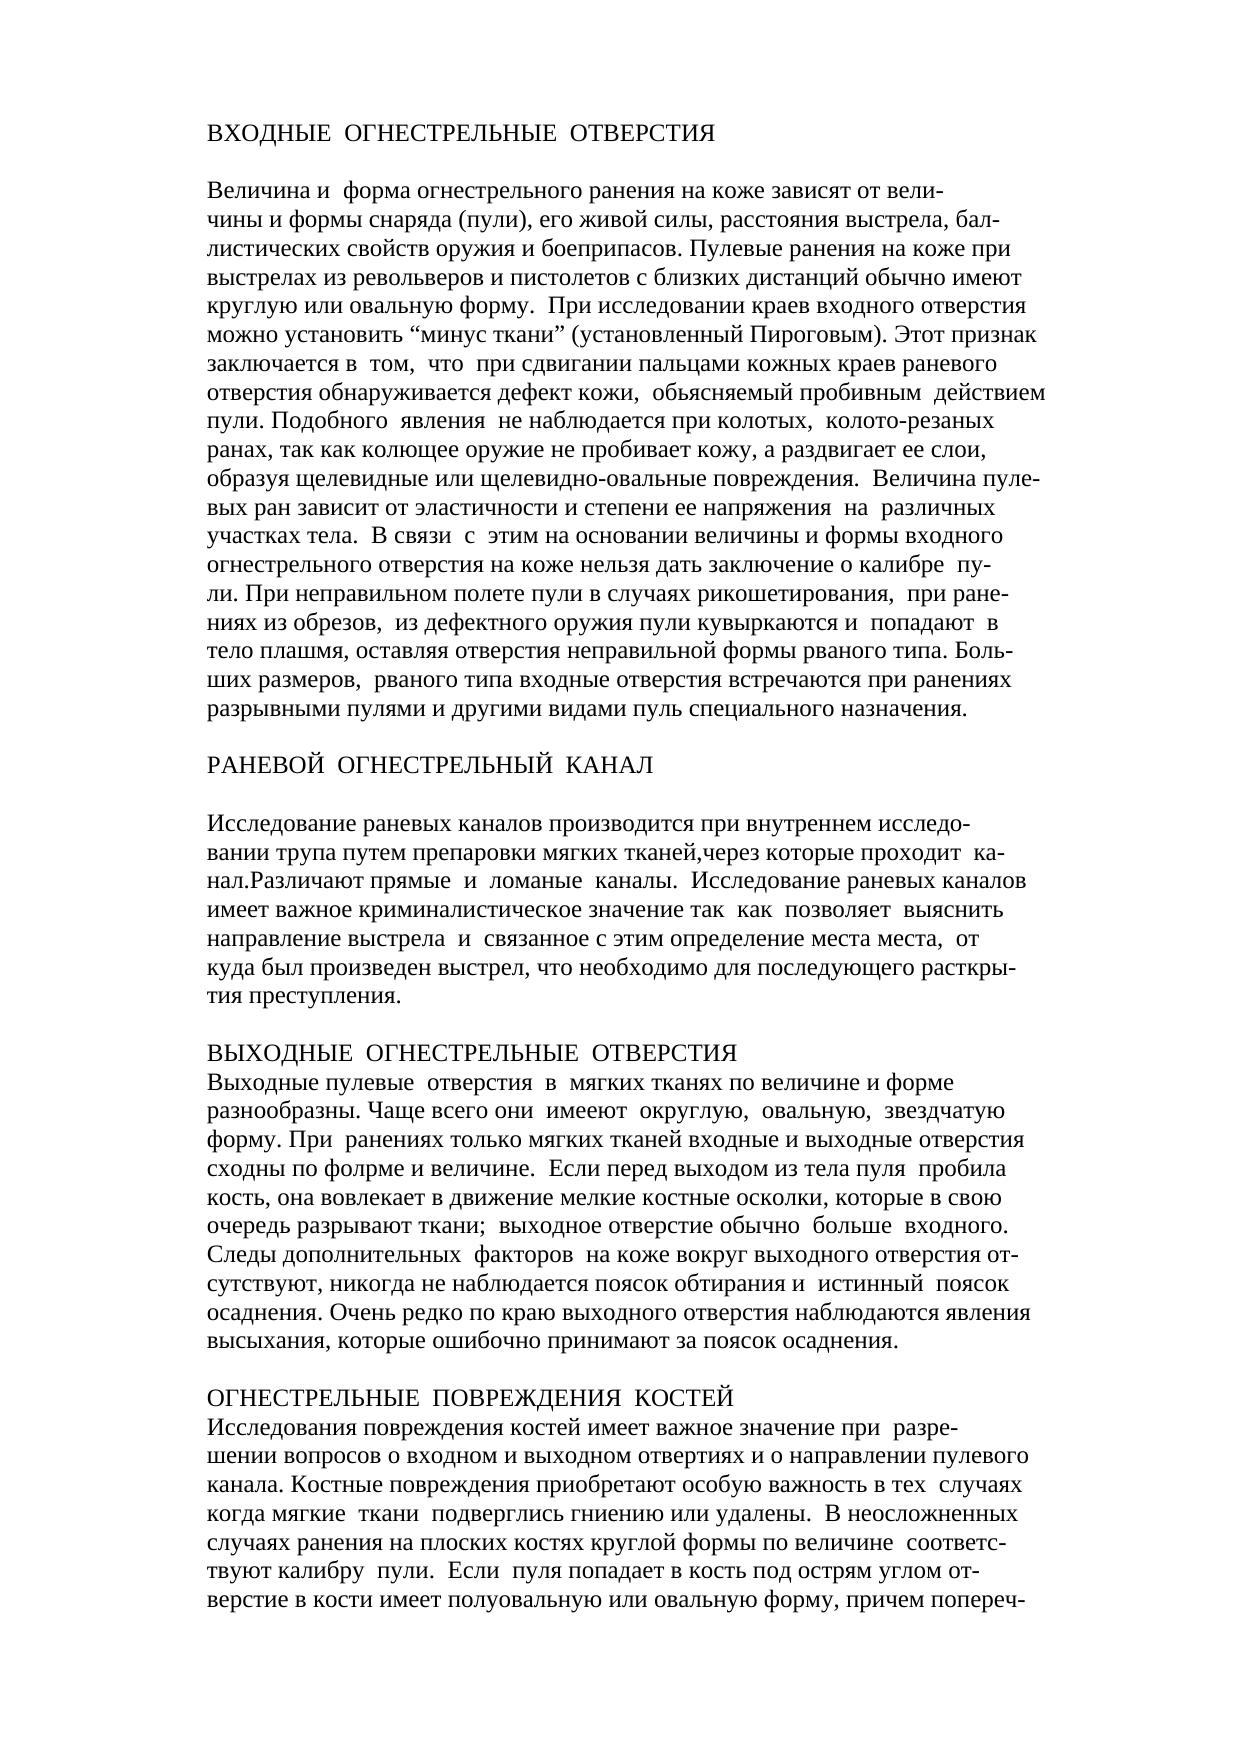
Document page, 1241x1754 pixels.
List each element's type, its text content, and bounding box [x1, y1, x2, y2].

list ОГНЕСТРЕЛЬНЫЕ ПОВРЕЖДЕНИЯ КОСТЕЙ [207, 1383, 1152, 1412]
list ниях из обрезов, из дефектного оружия пули кувыркаются и попадают в [207, 607, 1152, 636]
list чины и формы снаряда (пули), его живой силы, расстояния выстрела, бал- [207, 204, 1152, 233]
list тия преступления. [207, 981, 1152, 1009]
list Величина и форма огнестрельного ранения на коже зависят от вели- [207, 176, 1152, 204]
list разнообразны. Чаще всего они имееют округлую, овальную, звездчатую [207, 1096, 1152, 1124]
list вых ран зависит от эластичности и степени ее напряжения на различных [207, 492, 1152, 521]
list высыхания, которые ошибочно принимают за поясок осаднения. [207, 1326, 1152, 1354]
list ших размеров, рваного типа входные отверстия встречаются при ранениях [207, 664, 1152, 693]
list Выходные пулевые отверстия в мягких тканях по величине и форме [207, 1067, 1152, 1096]
list ли. При неправильном полете пули в случаях рикошетирования, при ране- [207, 578, 1152, 607]
list верстие в кости имеет полуовальную или овальную форму, причем попереч- [207, 1584, 1152, 1613]
list Исследование раневых каналов производится при внутреннем исследо- [207, 808, 1152, 837]
list РАНЕВОЙ ОГНЕСТРЕЛЬНЫЙ КАНАЛ [207, 751, 1152, 779]
list твуют калибру пули. Если пуля попадает в кость под острям углом от- [207, 1556, 1152, 1584]
list образуя щелевидные или щелевидно-овальные повреждения. Величина пуле- [207, 463, 1152, 492]
list тело плашмя, оставляя отверстия неправильной формы рваного типа. Боль- [207, 636, 1152, 664]
list случаях ранения на плоских костях круглой формы по величине соответс- [207, 1527, 1152, 1556]
list выстрелах из револьверов и пистолетов с близких дистанций обычно имеют [207, 262, 1152, 291]
list отверстия обнаруживается дефект кожи, обьясняемый пробивным действием [207, 377, 1152, 406]
list пули. Подобного явления не наблюдается при колотых, колото-резаных [207, 406, 1152, 434]
list очередь разрывают ткани; выходное отверстие обычно больше входного. [207, 1211, 1152, 1239]
list огнестрельного отверстия на коже нельзя дать заключение о калибре пу- [207, 549, 1152, 578]
list осаднения. Очень редко по краю выходного отверстия наблюдаются явления [207, 1297, 1152, 1326]
list сходны по фолрме и величине. Если перед выходом из тела пуля пробила [207, 1153, 1152, 1182]
list круглую или овальную форму. При исследовании краев входного отверстия [207, 291, 1152, 319]
list заключается в том, что при сдвигании пальцами кожных краев раневого [207, 348, 1152, 377]
list канала. Костные повреждения приобретают особую важность в тех случаях [207, 1469, 1152, 1498]
list листических свойств оружия и боеприпасов. Пулевые ранения на коже при [207, 233, 1152, 262]
list когда мягкие ткани подверглись гниению или удалены. В неосложненных [207, 1498, 1152, 1527]
list куда был произведен выстрел, что необходимо для последующего расткры- [207, 952, 1152, 981]
list сутствуют, никогда не наблюдается поясок обтирания и истинный поясок [207, 1268, 1152, 1297]
list участках тела. В связи с этим на основании величины и формы входного [207, 521, 1152, 549]
list можно установить “минус ткани” (установленный Пироговым). Этот признак [207, 319, 1152, 348]
list ВЫХОДНЫЕ ОГНЕСТРЕЛЬНЫЕ ОТВЕРСТИЯ [207, 1038, 1152, 1067]
list кость, она вовлекает в движение мелкие костные осколки, которые в свою [207, 1182, 1152, 1211]
list вании трупа путем препаровки мягких тканей,через которые проходит ка- [207, 837, 1152, 866]
list нал.Различают прямые и ломаные каналы. Исследование раневых каналов [207, 866, 1152, 894]
list разрывными пулями и другими видами пуль специального назначения. [207, 693, 1152, 722]
list форму. При ранениях только мягких тканей входные и выходные отверстия [207, 1124, 1152, 1153]
list шении вопросов о входном и выходном отвертиях и о направлении пулевого [207, 1441, 1152, 1469]
list Следы дополнительных факторов на коже вокруг выходного отверстия от- [207, 1239, 1152, 1268]
list Исследования повреждения костей имеет важное значение при разре- [207, 1412, 1152, 1441]
list ранах, так как колющее оружие не пробивает кожу, а раздвигает ее слои, [207, 434, 1152, 463]
list имеет важное криминалистическое значение так как позволяет выяснить [207, 894, 1152, 923]
list ВХОДНЫЕ ОГНЕСТРЕЛЬНЫЕ ОТВЕРСТИЯ [207, 118, 1152, 147]
list направление выстрела и связанное с этим определение места места, от [207, 923, 1152, 952]
